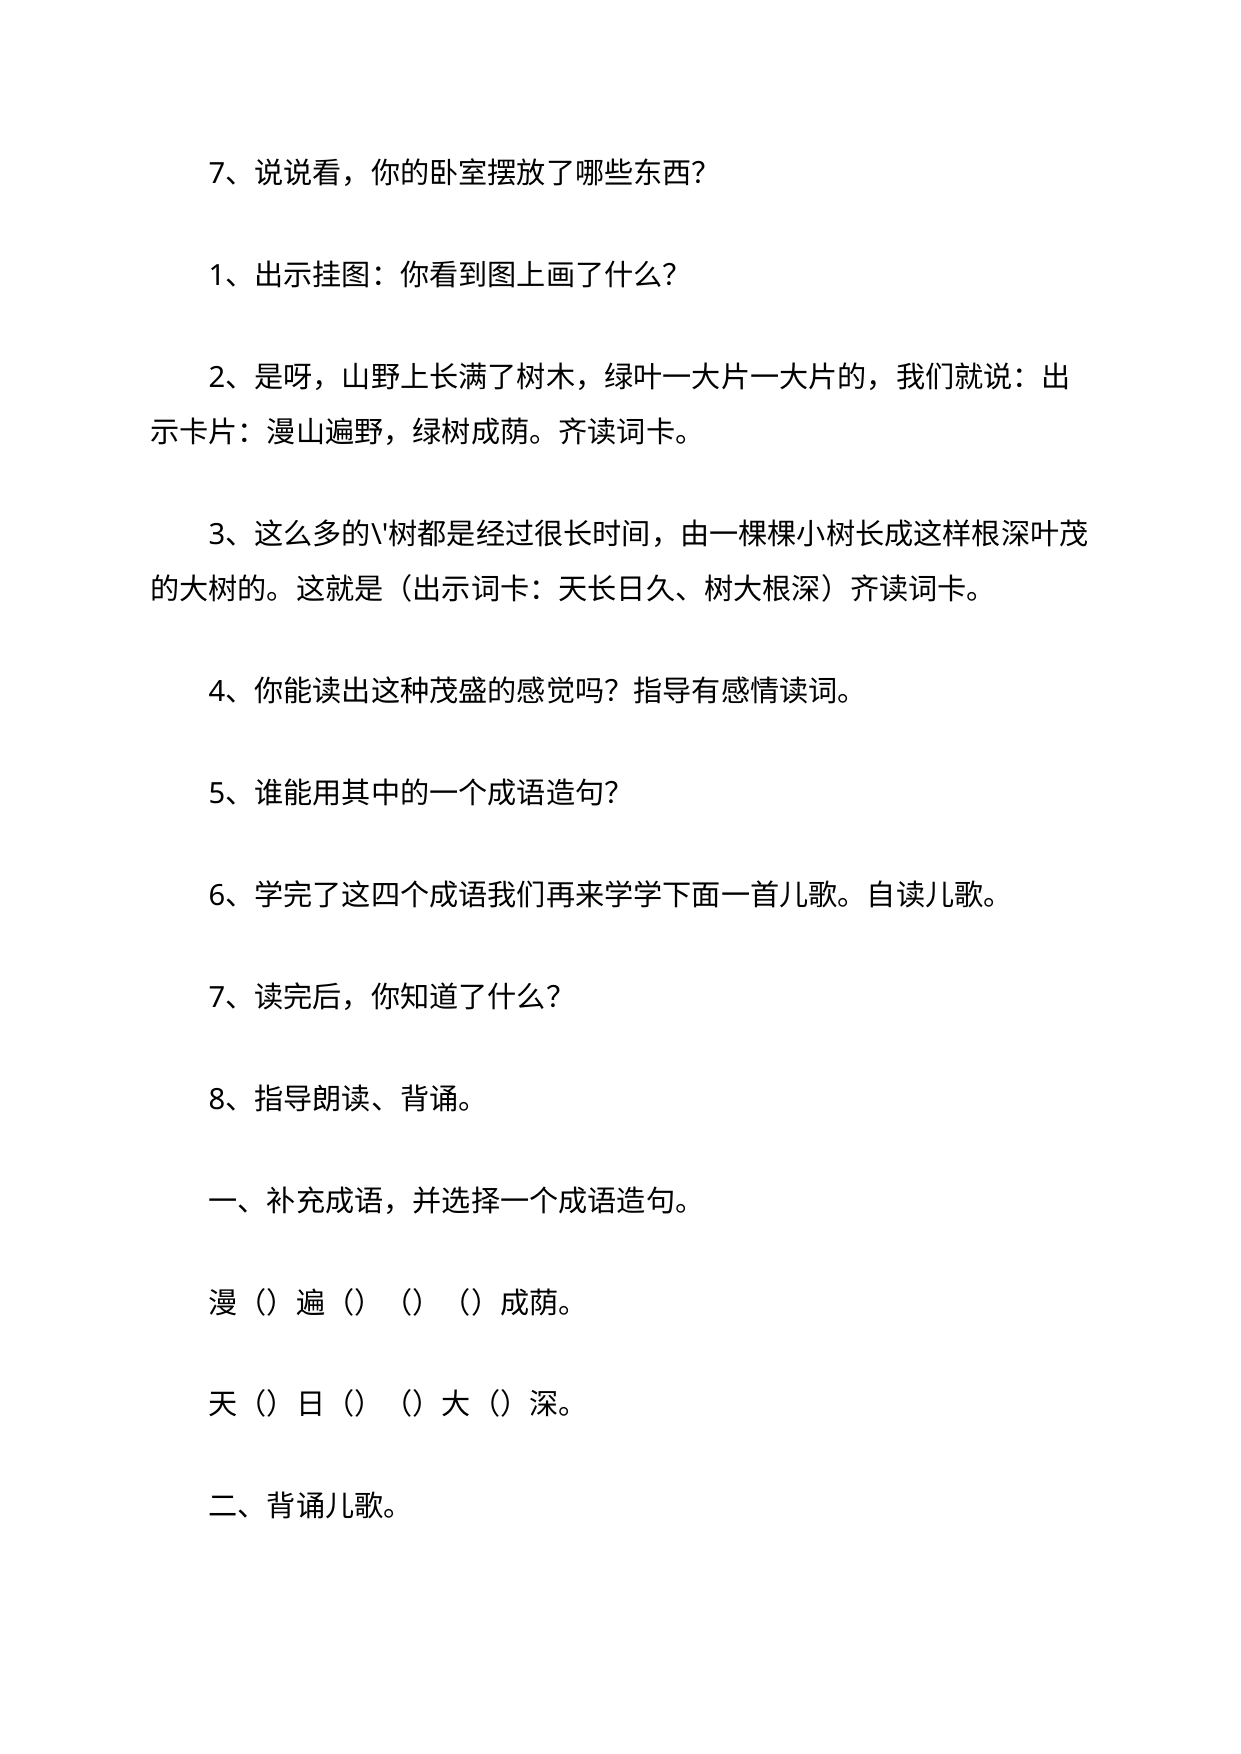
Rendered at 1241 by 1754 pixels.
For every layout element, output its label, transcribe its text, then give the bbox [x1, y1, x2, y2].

text 3、这么多的\'树都是经过很长时间，由一棵棵小树长成这样根深叶茂的大树的。这就是（出示词卡：天长日久、树大根深）齐读词卡。 [150, 511, 1090, 608]
text 2、是呀，山野上长满了树木，绿叶一大片一大片的，我们就说：出示卡片：漫山遍野，绿树成荫。齐读词卡。 [150, 354, 1090, 451]
text 6、学完了这四个成语我们再来学学下面一首儿歌。自读儿歌。 [150, 871, 1090, 914]
text 二、背诵儿歌。 [150, 1483, 1090, 1525]
text 一、补充成语，并选择一个成语造句。 [150, 1177, 1090, 1220]
text 天（）日（）（）大（）深。 [150, 1381, 1090, 1423]
text 漫（）遍（）（）（）成荫。 [150, 1279, 1090, 1321]
text 8、指导朗读、背诵。 [150, 1075, 1090, 1118]
text 1、出示挂图：你看到图上画了什么？ [150, 252, 1090, 294]
text 4、你能读出这种茂盛的感觉吗？指导有感情读词。 [150, 667, 1090, 710]
text 7、读完后，你知道了什么？ [150, 973, 1090, 1016]
text 5、谁能用其中的一个成语造句？ [150, 769, 1090, 812]
text 7、说说看，你的卧室摆放了哪些东西？ [150, 150, 1090, 192]
